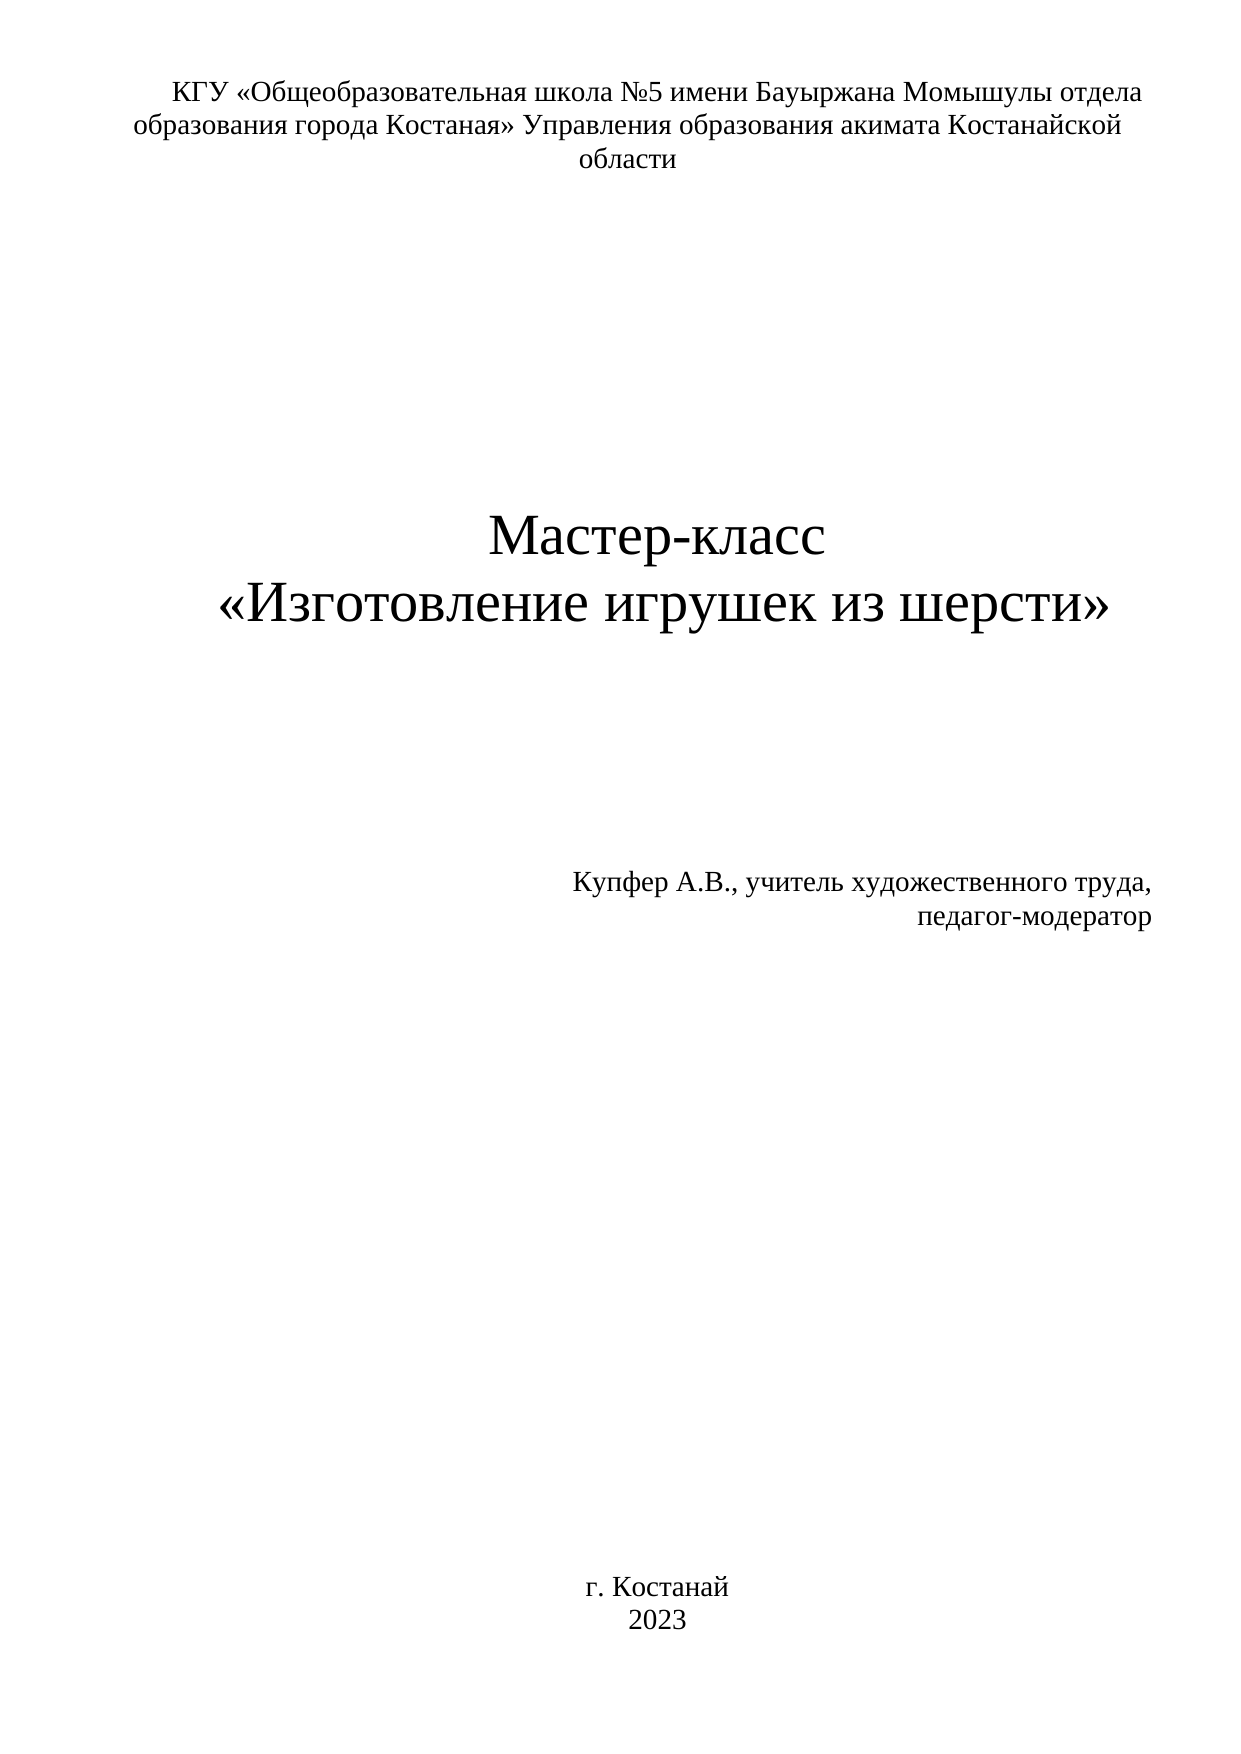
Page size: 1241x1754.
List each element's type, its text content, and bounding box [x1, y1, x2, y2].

text педагог-модератор [103, 898, 1152, 932]
text г. Костанай [103, 1569, 1152, 1602]
text 2023 [103, 1602, 1152, 1636]
text «Изготовление игрушек из шерсти» [103, 567, 1152, 634]
text КГУ «Общеобразовательная школа №5 имени Бауыржана Момышулы отдела образования города Костаная» Управления образования акимата Костанайской области [103, 74, 1152, 174]
text Мастер-класс [103, 500, 1152, 567]
text Купфер А.В., учитель художественного труда, [103, 864, 1152, 898]
